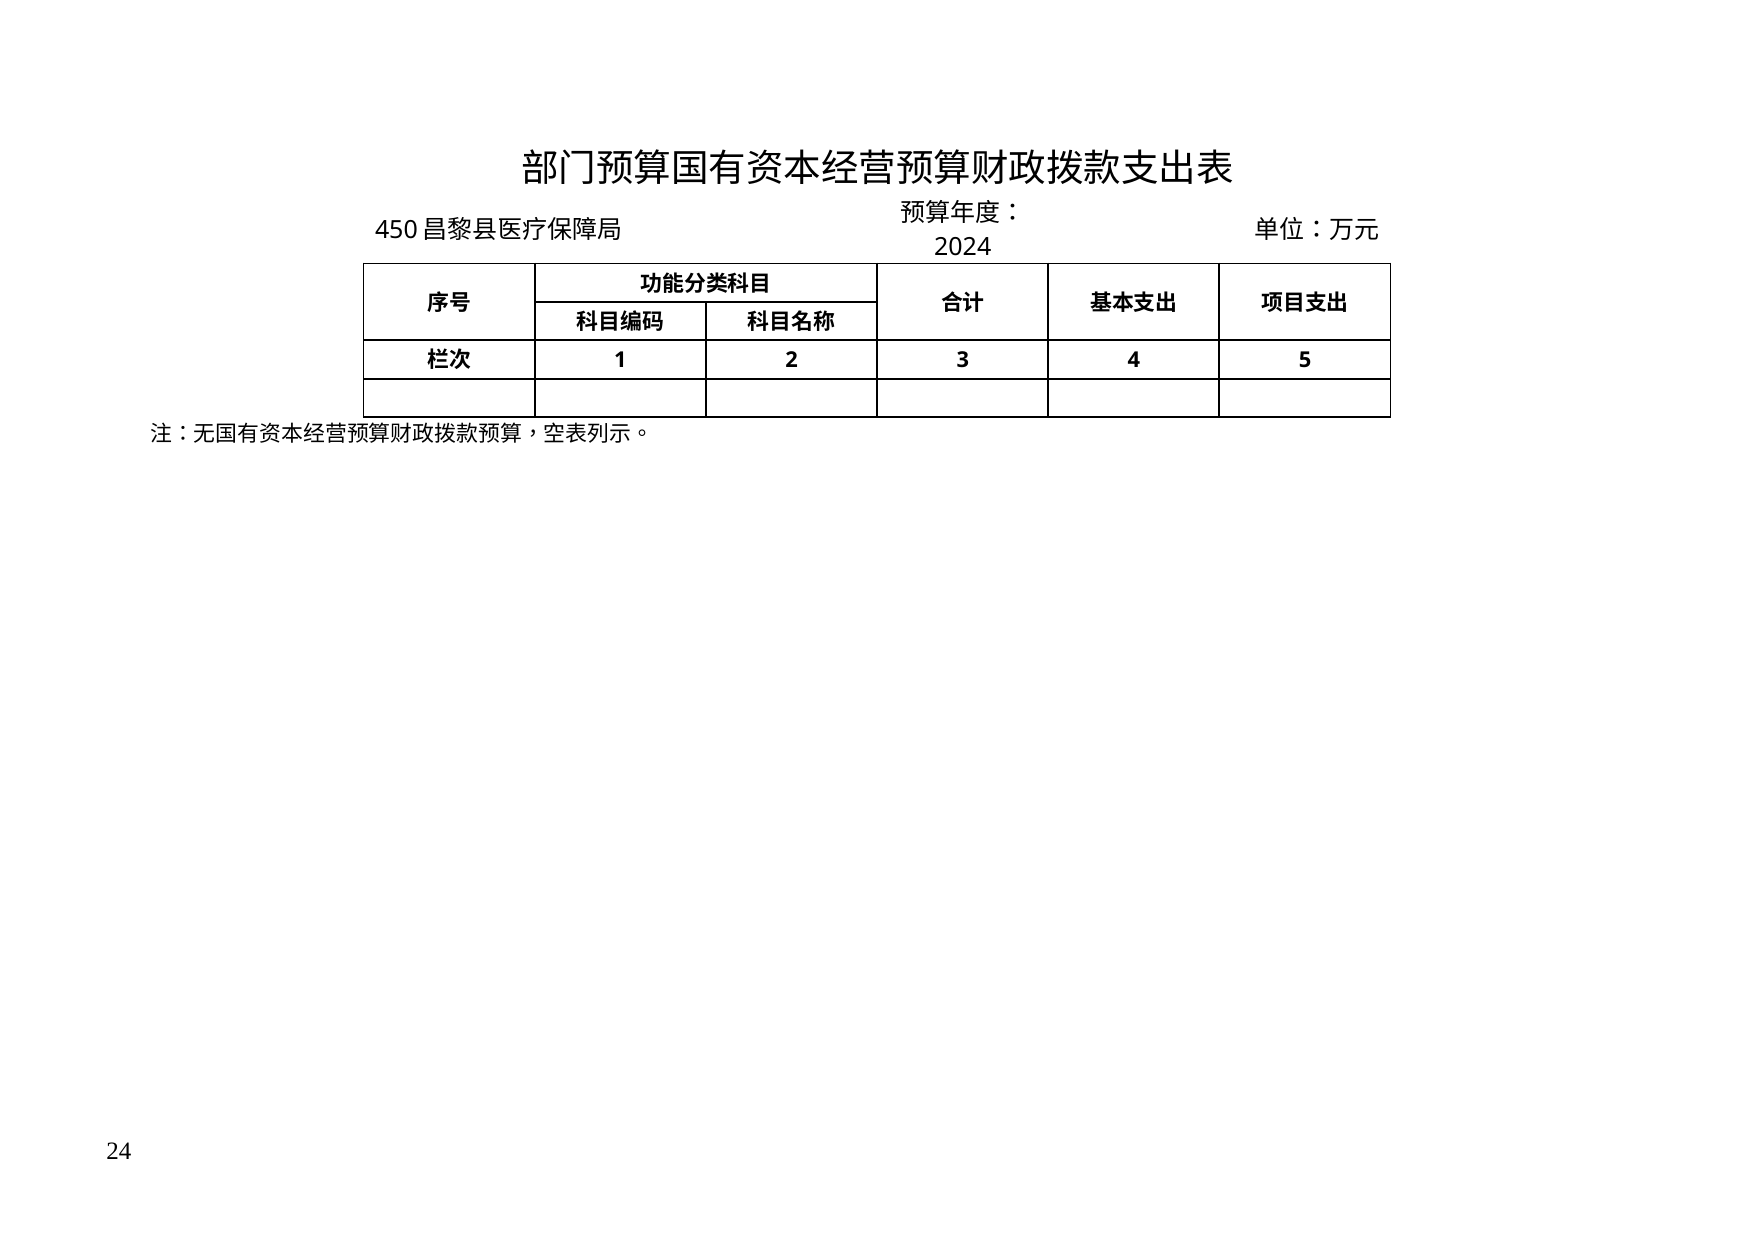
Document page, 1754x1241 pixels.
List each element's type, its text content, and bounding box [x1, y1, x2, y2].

table_cell 功能分类科目 [536, 264, 876, 301]
table_cell 1 [536, 341, 705, 378]
table_cell [536, 380, 705, 416]
table_cell [1220, 380, 1390, 416]
table_header 450昌黎县医疗保障局 [364, 195, 876, 262]
table_cell [1049, 380, 1218, 416]
table_cell 2 [707, 341, 876, 378]
table_header 单位：万元 [1049, 195, 1390, 262]
table_cell 5 [1220, 341, 1390, 378]
text 注：无国有资本经营预算财政拨款预算，空表列示。 [106, 418, 1648, 448]
table_cell 栏次 [364, 341, 534, 378]
table_cell 项目支出 [1220, 264, 1390, 339]
table_cell 3 [878, 341, 1047, 378]
table_cell [364, 380, 534, 416]
table_cell 合计 [878, 264, 1047, 339]
table_cell [878, 380, 1047, 416]
text 部门预算国有资本经营预算财政拨款支出表 [106, 142, 1648, 193]
table_cell 基本支出 [1049, 264, 1218, 339]
table_cell 序号 [364, 264, 534, 339]
table_cell 科目编码 [536, 303, 705, 339]
table_cell 4 [1049, 341, 1218, 378]
table_cell [707, 380, 876, 416]
table_cell 科目名称 [707, 303, 876, 339]
table_header 预算年度：2024 [878, 195, 1047, 262]
